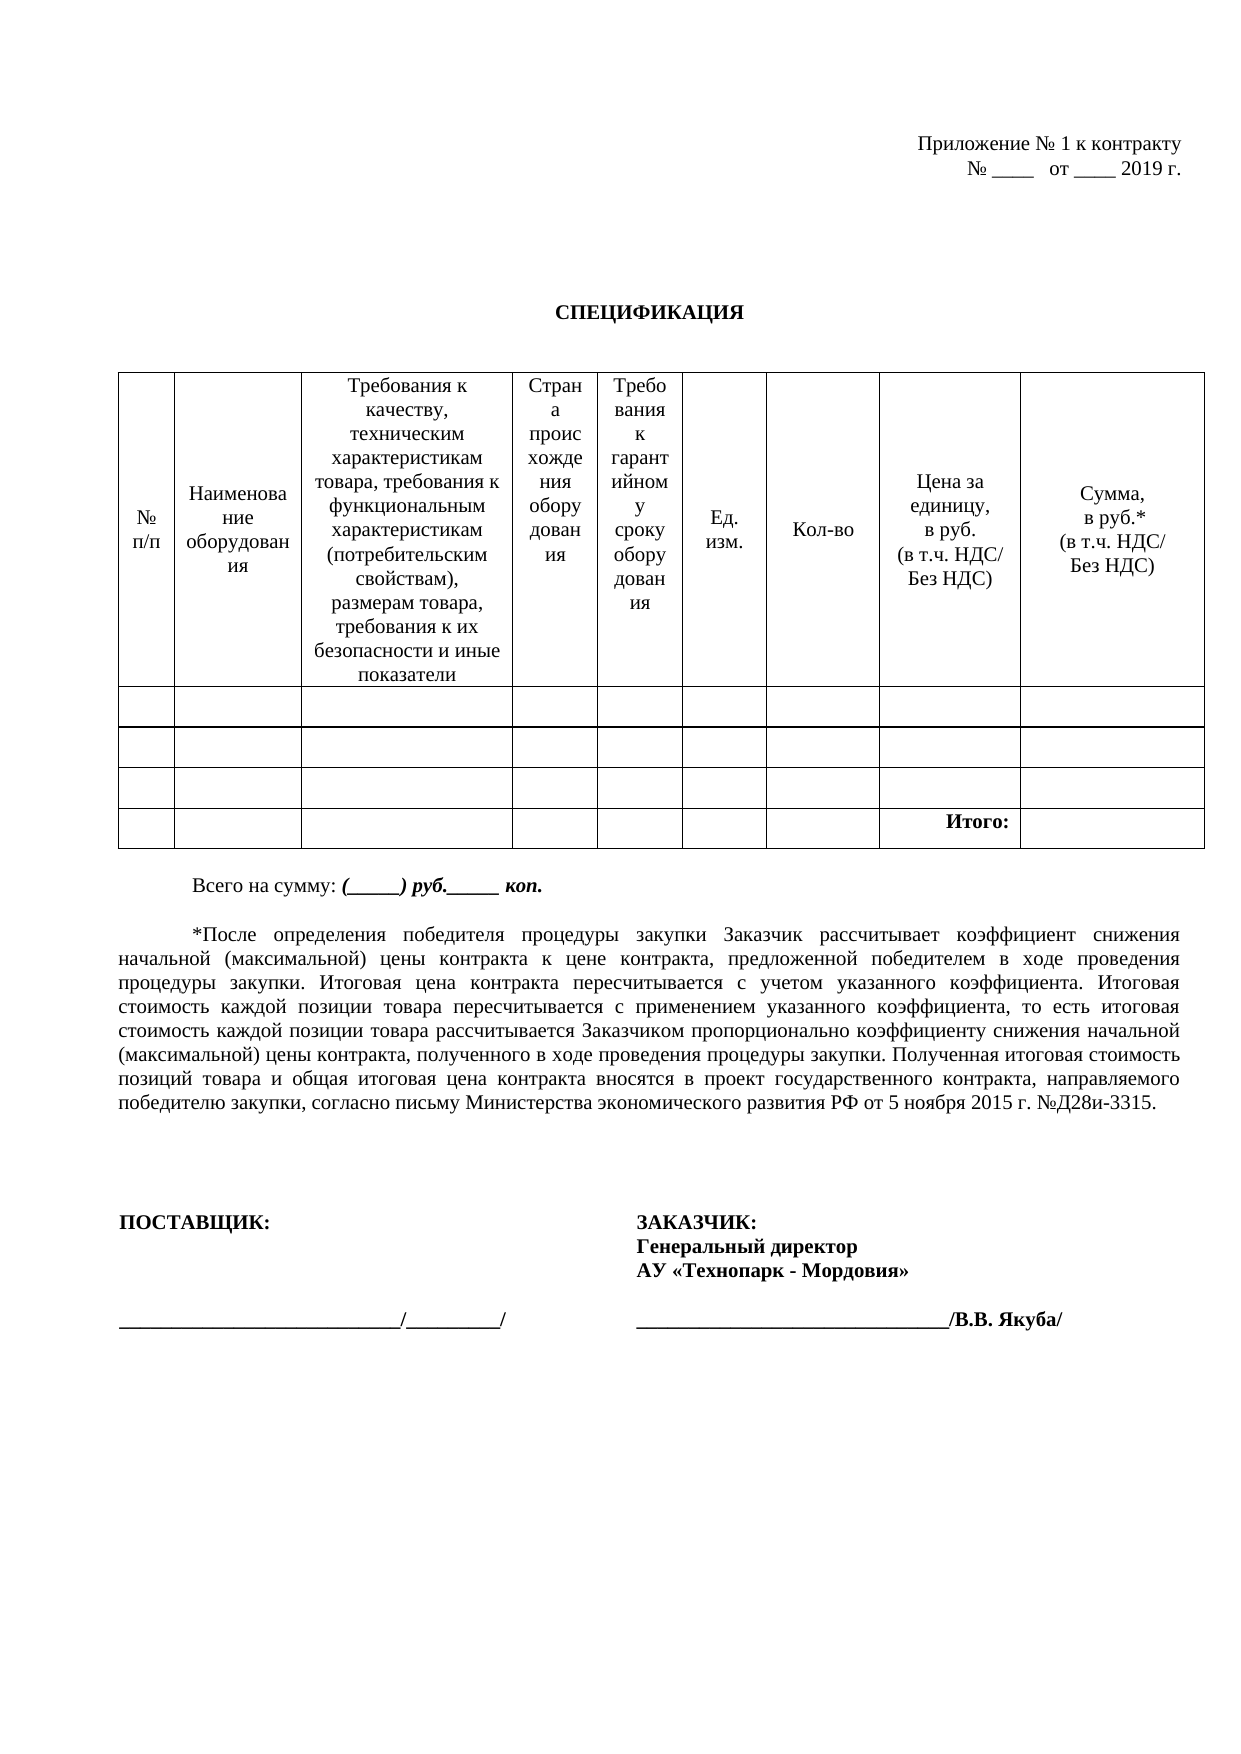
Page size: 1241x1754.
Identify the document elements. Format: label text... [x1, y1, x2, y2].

table_cell [1021, 768, 1204, 808]
table_cell [302, 809, 512, 848]
table_header № п/п [119, 373, 174, 686]
table_header Кол-во [767, 373, 879, 686]
table_cell [1021, 809, 1204, 848]
table_header Требования к гарантийному сроку оборудования [598, 373, 682, 686]
table_cell [880, 687, 1020, 726]
table_cell [683, 687, 766, 726]
table_cell [175, 728, 301, 767]
text СПЕЦИФИКАЦИЯ [118, 300, 1181, 324]
table_cell [598, 687, 682, 726]
table_cell [119, 687, 174, 726]
table_cell [175, 809, 301, 848]
text № ____ от ____ 2019 г. [118, 155, 1181, 179]
table_header Наименование оборудования [175, 373, 301, 686]
table_cell [175, 687, 301, 726]
table_cell [683, 728, 766, 767]
table_cell [767, 728, 879, 767]
table_cell [513, 687, 597, 726]
table_cell [767, 809, 879, 848]
table_header Сумма, в руб.* (в т.ч. НДС/ Без НДС) [1021, 373, 1204, 686]
table_cell [513, 768, 597, 808]
table_cell [513, 728, 597, 767]
table_cell [119, 728, 174, 767]
table_cell [880, 768, 1020, 808]
table_header Требования к качеству, техническим характеристикам товара, требования к функциональным характеристикам (потребительским свойствам), размерам товара, требования к их безопасности и иные показатели [302, 373, 512, 686]
table_header Страна происхождения оборудования [513, 373, 597, 686]
text Всего на сумму: (_____) руб._____ коп. [118, 873, 1181, 897]
table_cell [513, 809, 597, 848]
table_cell [302, 687, 512, 726]
text *После определения победителя процедуры закупки Заказчик рассчитывает коэффициент снижения начальной (максимальной) цены контракта к цене контракта, предложенной победителем в ходе проведения процедуры закупки. Итоговая цена контракта пересчитывается с учетом указанного коэффициента. Итоговая стоимость каждой позиции товара пересчитывается с применением указанного коэффициента, то есть итоговая стоимость каждой позиции товара рассчитывается Заказчиком пропорционально коэффициенту снижения начальной (максимальной) цены контракта, полученного в ходе проведения процедуры закупки. Полученная итоговая стоимость позиций товара и общая итоговая цена контракта вносятся в проект государственного контракта, направляемого победителю закупки, согласно письму Министерства экономического развития РФ от 5 ноября 2015 г. №Д28и-3315. [118, 922, 1181, 1114]
table_cell [302, 728, 512, 767]
table_cell Итого: [880, 809, 1020, 848]
table_header Ед. изм. [683, 373, 766, 686]
table_cell [598, 728, 682, 767]
text Приложение № 1 к контракту [118, 131, 1181, 155]
table_cell [1021, 687, 1204, 726]
table_cell [302, 768, 512, 808]
table_header ЗАКАЗЧИК: Генеральный директор АУ «Технопарк - Мордовия» ______________________________/В.В. Якуба/ [625, 1210, 1191, 1331]
table_cell [598, 809, 682, 848]
table_cell [119, 809, 174, 848]
table_header Цена за единицу, в руб. (в т.ч. НДС/ Без НДС) [880, 373, 1020, 686]
table_cell [683, 809, 766, 848]
table_cell [598, 768, 682, 808]
table_cell [119, 768, 174, 808]
table_cell [767, 768, 879, 808]
table_cell [683, 768, 766, 808]
table_cell [1021, 728, 1204, 767]
table_header ПОСТАВЩИК: ___________________________/_________/ [108, 1210, 625, 1331]
table_cell [880, 728, 1020, 767]
table_cell [175, 768, 301, 808]
table_cell [767, 687, 879, 726]
